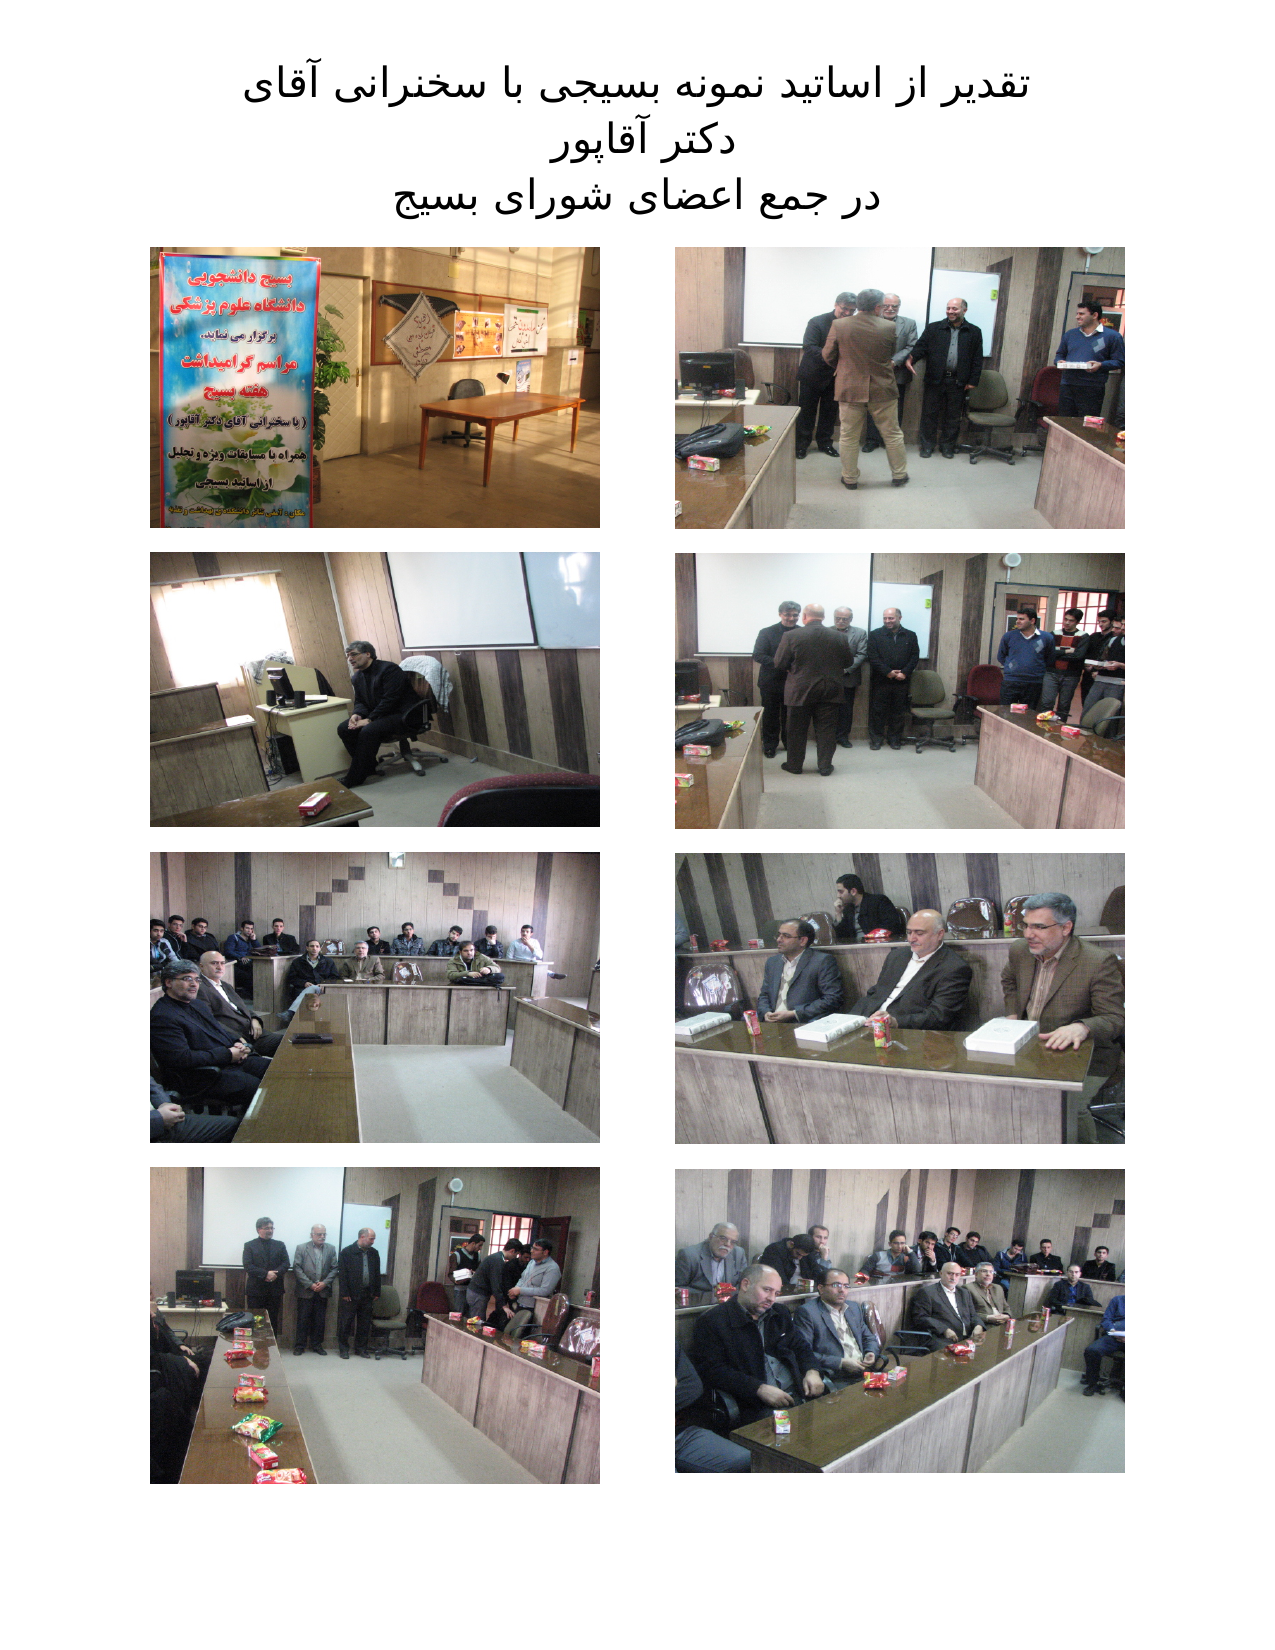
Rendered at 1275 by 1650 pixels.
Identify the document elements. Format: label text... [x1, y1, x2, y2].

picture [675, 247, 1125, 529]
picture [675, 853, 1125, 1144]
picture [150, 1167, 600, 1484]
picture [675, 553, 1125, 829]
text تقدیر از اساتید نمونه بسیجی با سخنرانی آقای دکتر آقاپور در جمع اعضای شورای بسیج [150, 59, 1125, 219]
picture [150, 247, 600, 528]
picture [675, 1169, 1125, 1473]
picture [150, 852, 600, 1143]
picture [150, 552, 600, 827]
